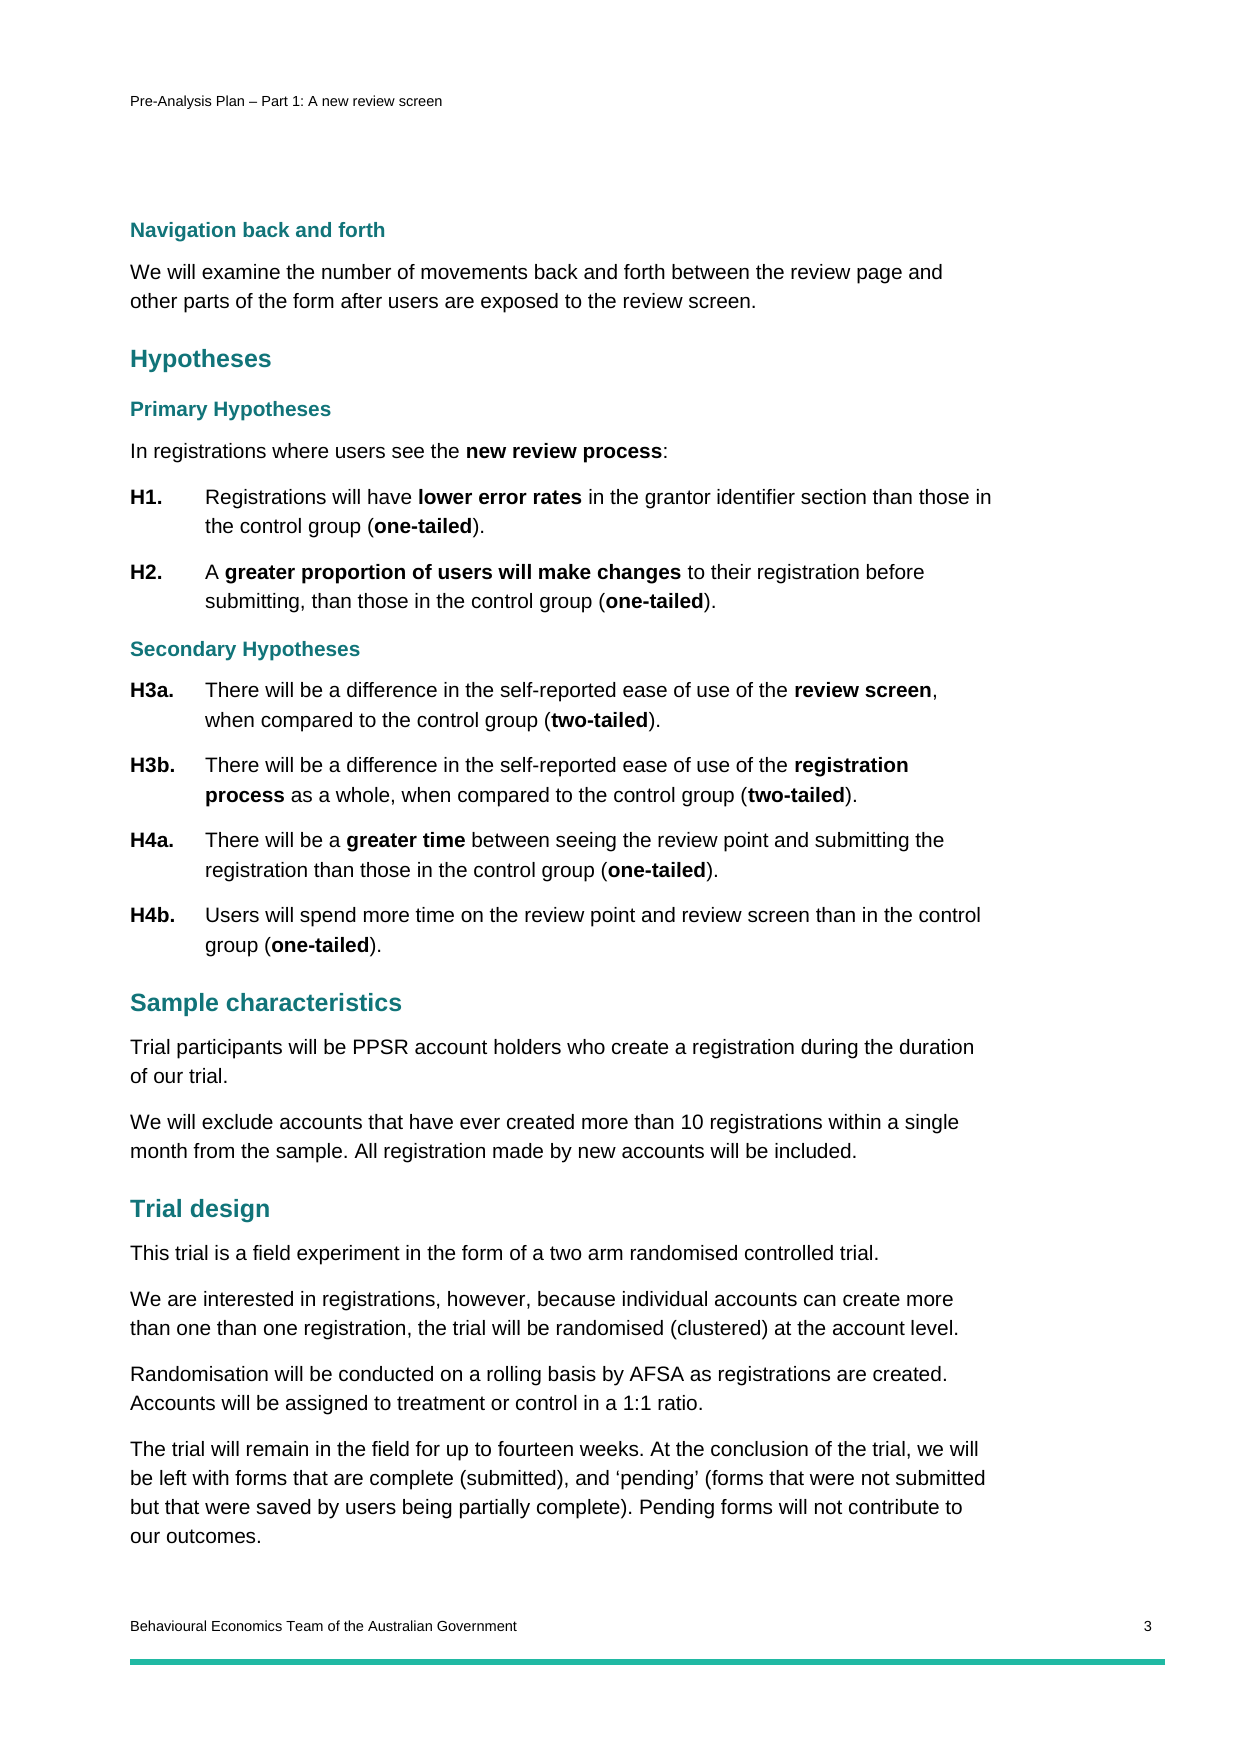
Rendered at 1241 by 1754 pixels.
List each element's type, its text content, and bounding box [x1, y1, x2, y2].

text We will exclude accounts that have ever created more than 10 registrations within a single month from the sample. All registration made by new accounts will be included. [130, 1104, 992, 1163]
subtitle Hypotheses [130, 344, 992, 373]
subtitle Trial design [130, 1194, 992, 1223]
text H3b. There will be a difference in the self-reported ease of use of the registration process as a whole, when compared to the control group (two-tailed). [130, 748, 992, 806]
text H4a. There will be a greater time between seeing the review point and submitting the registration than those in the control group (one-tailed). [130, 823, 992, 881]
subtitle Navigation back and forth [130, 213, 992, 242]
subtitle Primary Hypotheses [130, 392, 992, 421]
text Trial participants will be PPSR account holders who create a registration during the duration of our trial. [130, 1029, 992, 1088]
text H1. Registrations will have lower error rates in the grantor identifier section than those in the control group (one-tailed). [130, 479, 992, 538]
text Randomisation will be conducted on a rolling basis by AFSA as registrations are created. Accounts will be assigned to treatment or control in a 1:1 ratio. [130, 1356, 992, 1415]
text We will examine the number of movements back and forth between the review page and other parts of the form after users are exposed to the review screen. [130, 254, 992, 313]
text H2. A greater proportion of users will make changes to their registration before submitting, than those in the control group (one-tailed). [130, 554, 992, 613]
text We are interested in registrations, however, because individual accounts can create more than one than one registration, the trial will be randomised (clustered) at the account level. [130, 1281, 992, 1340]
subtitle Secondary Hypotheses [130, 631, 992, 661]
subtitle Sample characteristics [130, 988, 992, 1017]
text This trial is a field experiment in the form of a two arm randomised controlled trial. [130, 1236, 992, 1265]
text In registrations where users see the new review process: [130, 433, 992, 463]
text H3a. There will be a difference in the self-reported ease of use of the review screen, when compared to the control group (two-tailed). [130, 673, 992, 731]
text H4b. Users will spend more time on the review point and review screen than in the control group (one-tailed). [130, 898, 992, 956]
text The trial will remain in the field for up to fourteen weeks. At the conclusion of the trial, we will be left with forms that are complete (submitted), and ‘pending’ (forms that were not submitted but that were saved by users being partially complete). Pending forms will not contribute to our outcomes. [130, 1431, 992, 1548]
